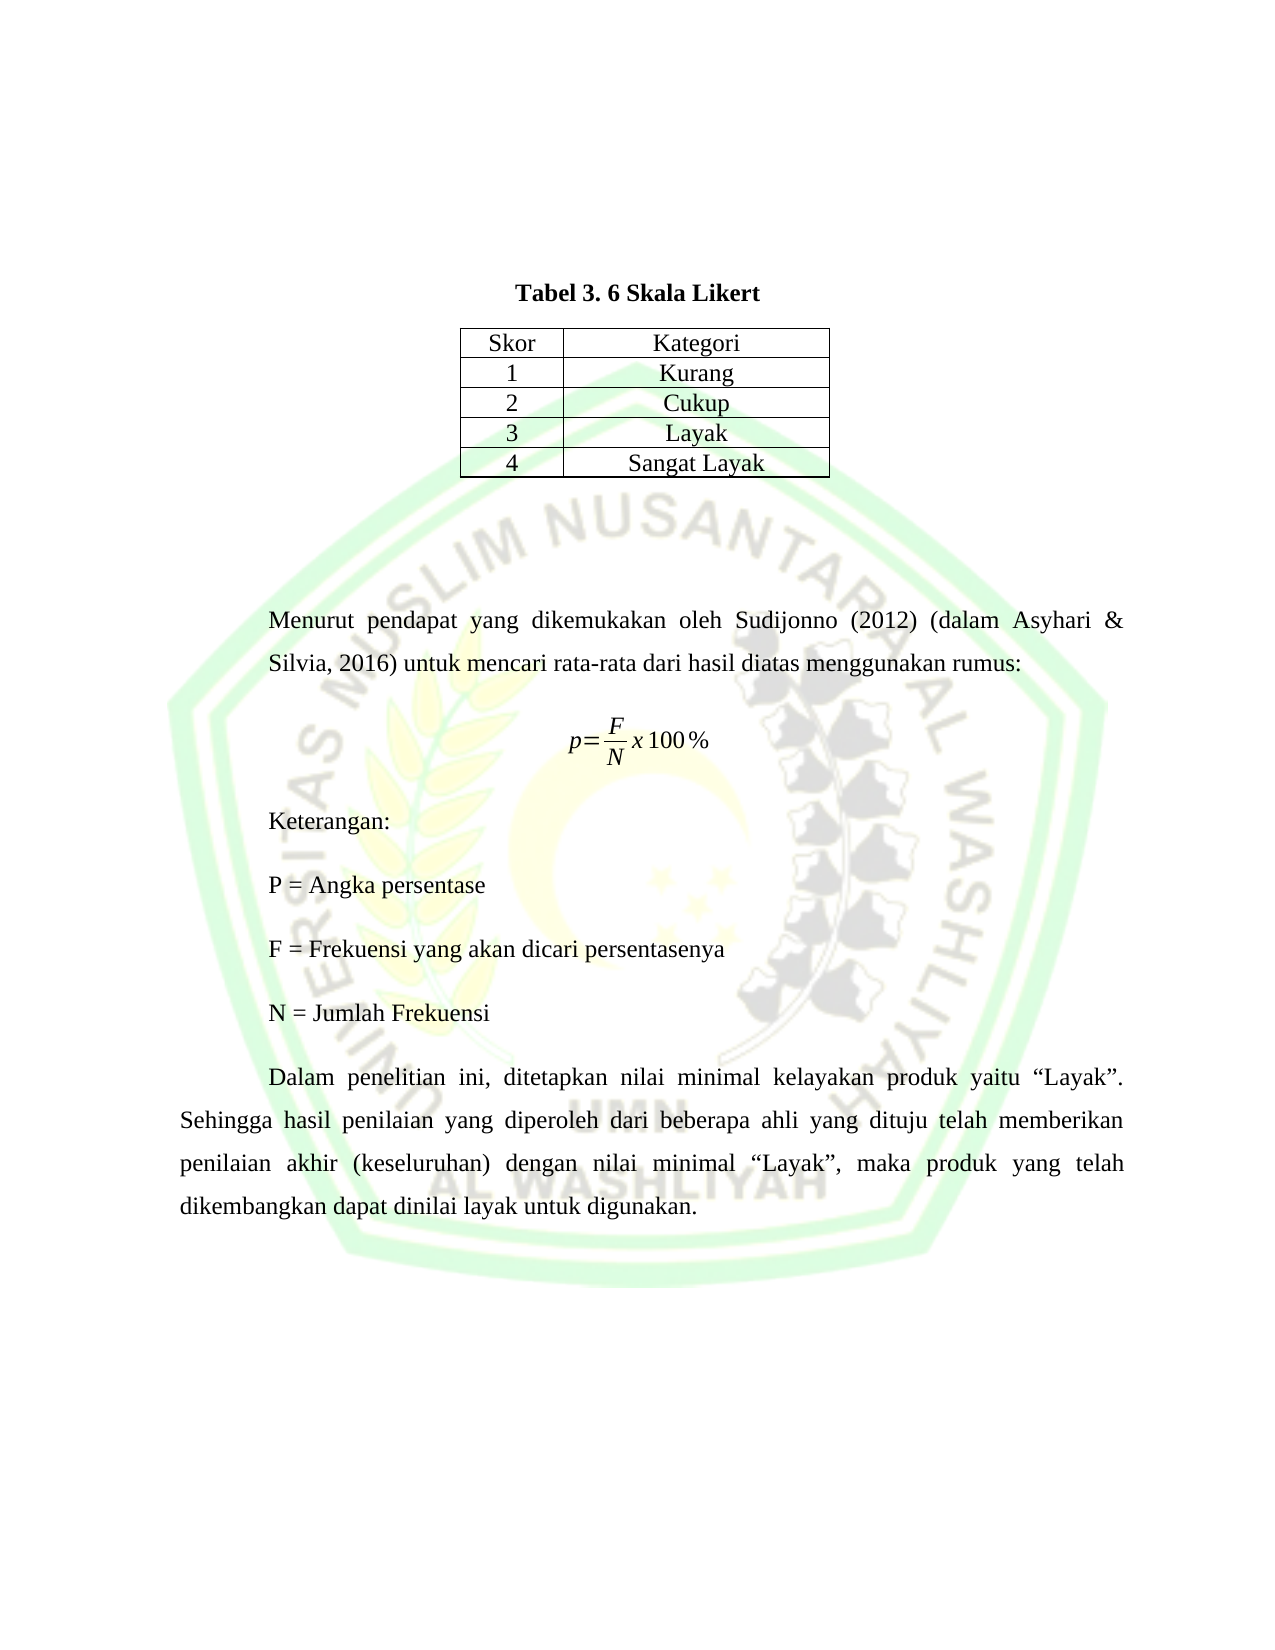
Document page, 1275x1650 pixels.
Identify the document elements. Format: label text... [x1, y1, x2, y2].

table_header Skor [461, 329, 563, 357]
table_cell Cukup [564, 388, 829, 417]
table_cell 2 [461, 388, 563, 417]
text Tabel 3. 6 Skala Likert [150, 278, 1125, 307]
table_cell Layak [564, 418, 829, 447]
text N = Jumlah Frekuensi [268, 998, 1125, 1027]
table_cell Kurang [564, 358, 829, 387]
table_cell Sangat Layak [564, 448, 829, 476]
table_cell 3 [461, 418, 563, 447]
table_cell 4 [461, 448, 563, 476]
text P = Angka persentase [268, 870, 1125, 899]
table_cell 1 [461, 358, 563, 387]
text Menurut pendapat yang dikemukakan oleh Sudijonno (2012) (dalam Asyhari & Silvia, 2016) untuk mencari rata-rata dari hasil diatas menggunakan rumus: [268, 605, 1125, 677]
text F = Frekuensi yang akan dicari persentasenya [268, 934, 1125, 963]
text Dalam penelitian ini, ditetapkan nilai minimal kelayakan produk yaitu “Layak”. Sehingga hasil penilaian yang diperoleh dari beberapa ahli yang dituju telah memberikan penilaian akhir (keseluruhan) dengan nilai minimal “Layak”, maka produk yang telah dikembangkan dapat dinilai layak untuk digunakan. [179, 1062, 1125, 1220]
text Keterangan: [268, 806, 1125, 835]
table_header Kategori [564, 329, 829, 357]
